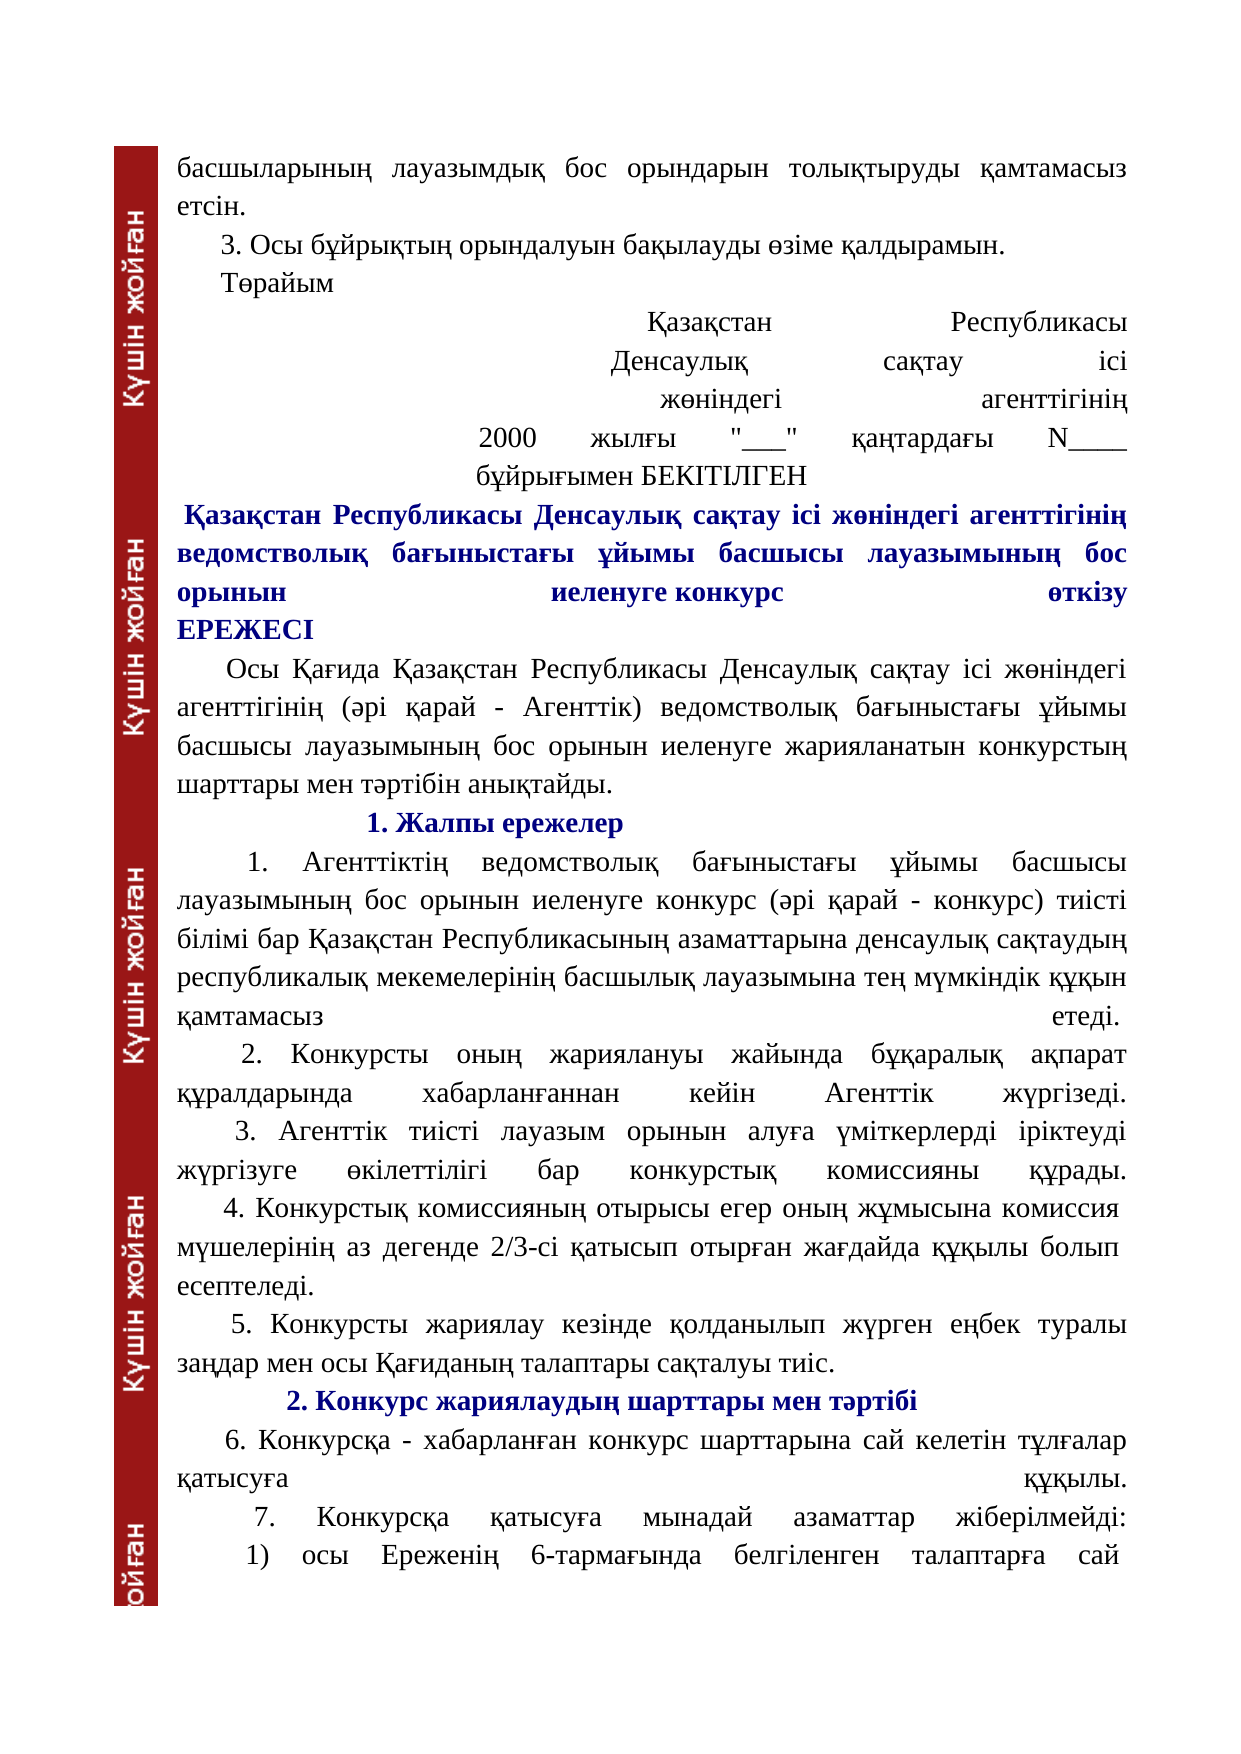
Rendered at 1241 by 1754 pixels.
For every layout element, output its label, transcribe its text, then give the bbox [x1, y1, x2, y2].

text Төрайым [112, 266, 1128, 299]
picture [114, 1417, 158, 1422]
text 1. Агенттiктiң ведомстволық бағыныстағы ұйымы басшысы лауазымының бос орынын иеленуге конкурс (әрi қарай - конкурс) тиiстi бiлiмi бар Қазақстан Республикасының азаматтарына денсаулық сақтаудың республикалық мекемелерiнiң басшылық лауазымына тең мүмкiндiк құқын қамтамасыз етедi. 2. Конкурсты оның жариялануы жайында бұқаралық ақпарат құралдарында хабарланғаннан кейiн Агенттiк жүргiзедi. 3. Агенттiк тиiстi лауазым орынын алуға үмiткерлердi iрiктеудi жүргiзуге өкiлеттiлiгi бар конкурстық комиссияны құрады. 4. Конкурстық комиссияның отырысы егер оның жұмысына комиссия мүшелерiнiң аз дегенде 2/3-сi қатысып отырған жағдайда құқылы болып есептеледi. 5. Конкурсты жариялау кезiнде қолданылып жүрген еңбек туралы заңдар мен осы Қағиданың талаптары сақталуы тиiс. [112, 844, 1128, 1378]
text Қазақстан Республикасы Денсаулық сақтау ісі жөніндегі агенттігінің 2000 жылғы "___" қаңтардағы N____ бұйрығымен БЕКIТIЛГЕН [112, 304, 1128, 492]
text 1. Жалпы ережелер [112, 805, 1128, 839]
picture [114, 261, 158, 266]
picture [114, 839, 158, 844]
picture [114, 1378, 158, 1383]
picture [114, 800, 158, 805]
picture [114, 646, 158, 651]
picture [114, 1571, 158, 1606]
picture [114, 492, 158, 497]
picture [114, 146, 158, 150]
text Осы Қағида Қазақстан Республикасы Денсаулық сақтау iсi жөнiндегi агенттiгiнiң (әрi қарай - Агенттiк) ведомстволық бағыныстағы ұйымы басшысы лауазымының бос орынын иеленуге жарияланатын конкурстың шарттары мен тәртiбiн анықтайды. [112, 651, 1128, 800]
text 2. Конкурс жариялаудың шарттары мен тәртiбi [112, 1383, 1128, 1417]
text Қазақстан Республикасы Денсаулық сақтау iсi жөнiндегi агенттiгiнiң ведомстволық бағыныстағы ұйымы басшысы лауазымының бос орынын иеленуге конкурс өткiзу ЕРЕЖЕСI [112, 497, 1128, 646]
picture [114, 299, 158, 304]
